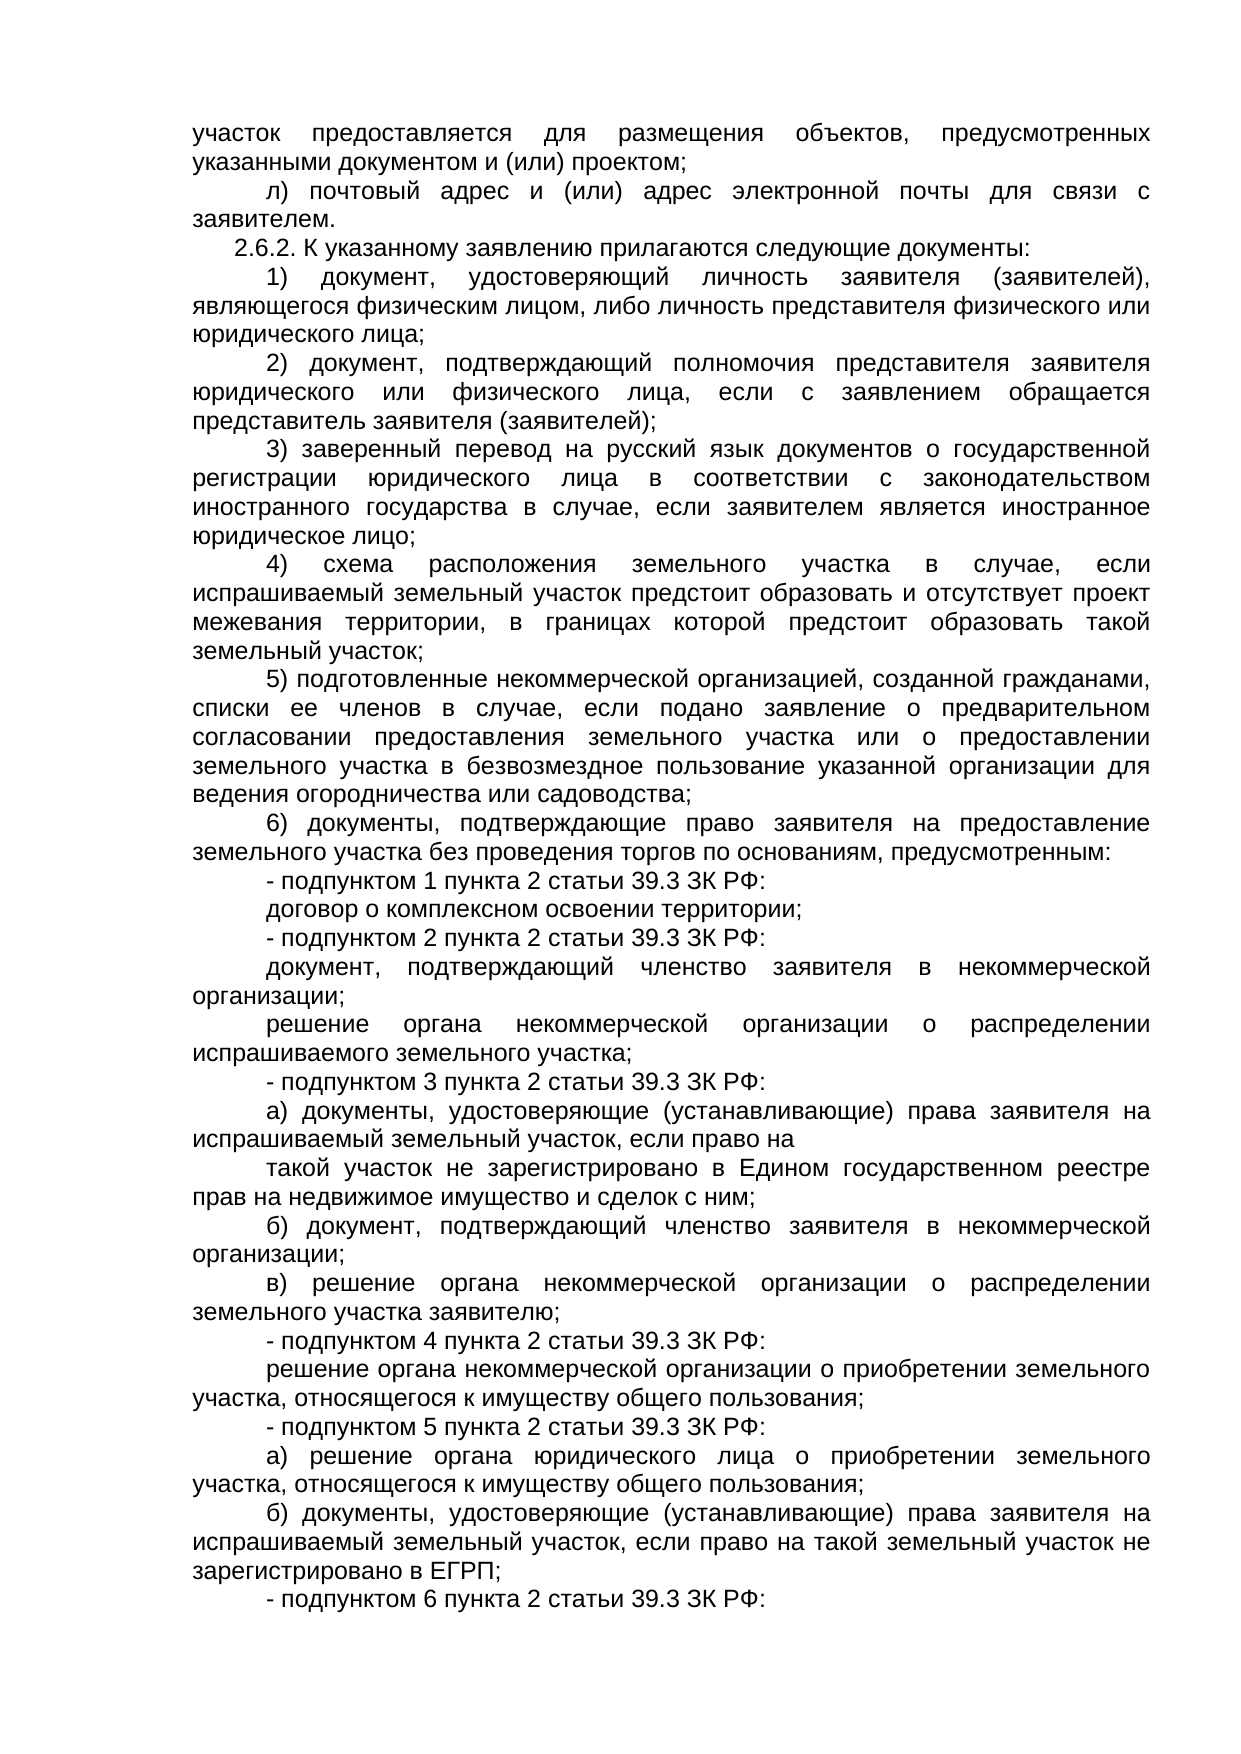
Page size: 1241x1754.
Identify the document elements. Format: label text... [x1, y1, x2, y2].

text 6) документы, подтверждающие право заявителя на предоставление земельного участка без проведения торгов по основаниям, предусмотренным: [192, 808, 1152, 866]
text а) решение органа юридического лица о приобретении земельного участка, относящегося к имуществу общего пользования; [192, 1441, 1152, 1498]
text решение органа некоммерческой организации о распределении испрашиваемого земельного участка; [192, 1009, 1152, 1067]
text л) почтовый адрес и (или) адрес электронной почты для связи с заявителем. [192, 176, 1152, 233]
text 3) заверенный перевод на русский язык документов о государственной регистрации юридического лица в соответствии с законодательством иностранного государства в случае, если заявителем является иностранное юридическое лицо; [192, 434, 1152, 549]
text 2) документ, подтверждающий полномочия представителя заявителя юридического или физического лица, если с заявлением обращается представитель заявителя (заявителей); [192, 348, 1152, 434]
text а) документы, удостоверяющие (устанавливающие) права заявителя на испрашиваемый земельный участок, если право на [192, 1096, 1152, 1153]
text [192, 118, 1152, 176]
text в) решение органа некоммерческой организации о распределении земельного участка заявителю; [192, 1268, 1152, 1326]
text 1) документ, удостоверяющий личность заявителя (заявителей), являющегося физическим лицом, либо личность представителя физического или юридического лица; [192, 262, 1152, 348]
text такой участок не зарегистрировано в Едином государственном реестре прав на недвижимое имущество и сделок с ним; [192, 1153, 1152, 1211]
text документ, подтверждающий членство заявителя в некоммерческой организации; [192, 952, 1152, 1009]
text б) документ, подтверждающий членство заявителя в некоммерческой организации; [192, 1211, 1152, 1268]
text 2.6.2. К указанному заявлению прилагаются следующие документы: [192, 233, 1152, 262]
text 5) подготовленные некоммерческой организацией, созданной гражданами, списки ее членов в случае, если подано заявление о предварительном согласовании предоставления земельного участка или о предоставлении земельного участка в безвозмездное пользование указанной организации для ведения огородничества или садоводства; [192, 664, 1152, 808]
text - подпунктом 5 пункта 2 статьи 39.3 ЗК РФ: [192, 1412, 1152, 1441]
text - подпунктом 3 пункта 2 статьи 39.3 ЗК РФ: [192, 1067, 1152, 1096]
text - подпунктом 6 пункта 2 статьи 39.3 ЗК РФ: [192, 1584, 1152, 1613]
text - подпунктом 2 пункта 2 статьи 39.3 ЗК РФ: [192, 923, 1152, 952]
text - подпунктом 4 пункта 2 статьи 39.3 ЗК РФ: [192, 1326, 1152, 1354]
text решение органа некоммерческой организации о приобретении земельного участка, относящегося к имуществу общего пользования; [192, 1354, 1152, 1412]
text - подпунктом 1 пункта 2 статьи 39.3 ЗК РФ: [192, 866, 1152, 894]
text договор о комплексном освоении территории; [192, 894, 1152, 923]
text б) документы, удостоверяющие (устанавливающие) права заявителя на испрашиваемый земельный участок, если право на такой земельный участок не зарегистрировано в ЕГРП; [192, 1498, 1152, 1584]
text 4) схема расположения земельного участка в случае, если испрашиваемый земельный участок предстоит образовать и отсутствует проект межевания территории, в границах которой предстоит образовать такой земельный участок; [192, 549, 1152, 664]
